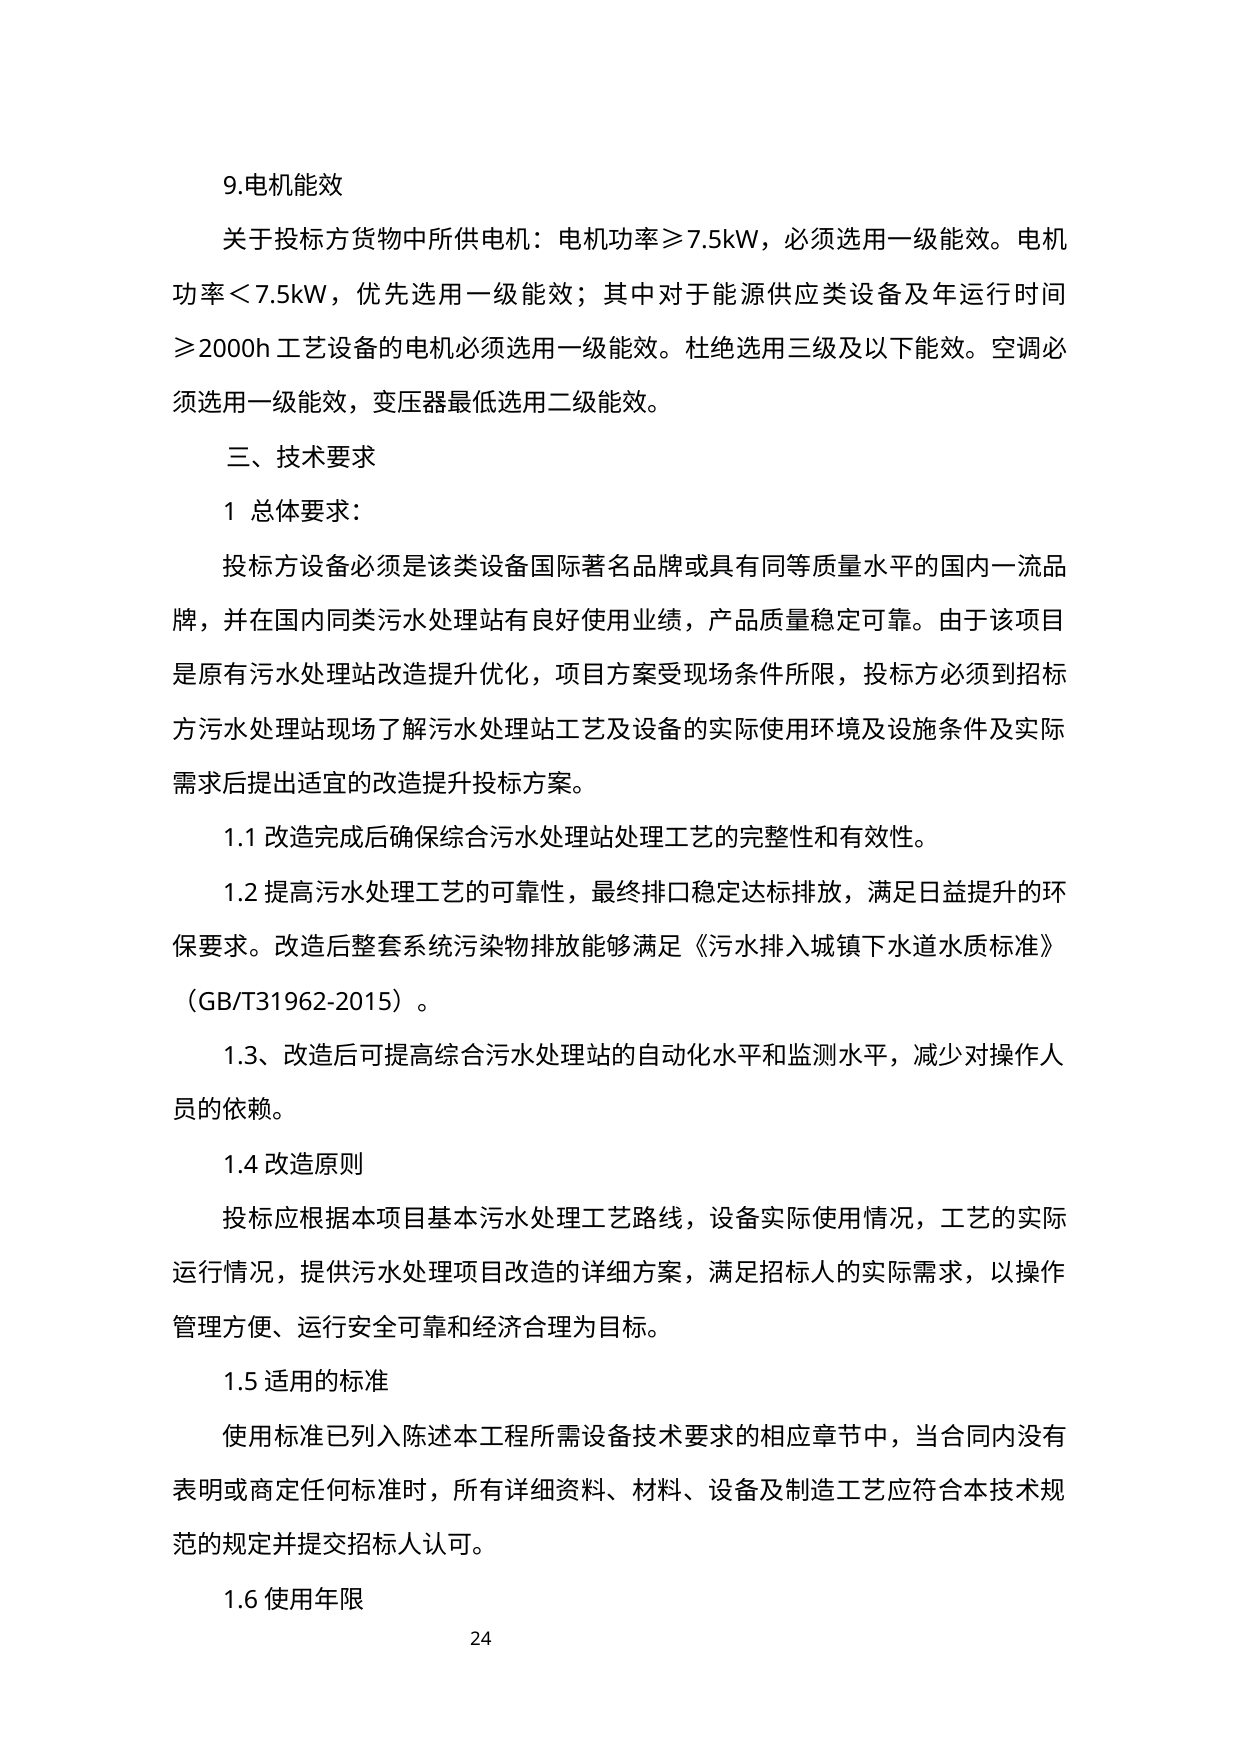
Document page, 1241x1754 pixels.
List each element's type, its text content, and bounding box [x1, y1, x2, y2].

text 使用标准已列入陈述本工程所需设备技术要求的相应章节中，当合同内没有表明或商定任何标准时，所有详细资料、材料、设备及制造工艺应符合本技术规范的规定并提交招标人认可。 [173, 1416, 1068, 1561]
text 投标应根据本项目基本污水处理工艺路线，设备实际使用情况，工艺的实际运行情况，提供污水处理项目改造的详细方案，满足招标人的实际需求，以操作管理方便、运行安全可靠和经济合理为目标。 [173, 1198, 1068, 1343]
text 关于投标方货物中所供电机：电机功率≥7.5kW，必须选用一级能效。电机功率＜7.5kW，优先选用一级能效；其中对于能源供应类设备及年运行时间≥2000h工艺设备的电机必须选用一级能效。杜绝选用三级及以下能效。空调必须选用一级能效，变压器最低选用二级能效。 [173, 220, 1068, 419]
text 1 总体要求： [173, 492, 1068, 528]
text 1.6 使用年限 [173, 1579, 1068, 1615]
text 1.3、改造后可提高综合污水处理站的自动化水平和监测水平，减少对操作人员的依赖。 [173, 1035, 1068, 1126]
text 1.4 改造原则 [173, 1144, 1068, 1180]
text 投标方设备必须是该类设备国际著名品牌或具有同等质量水平的国内一流品牌，并在国内同类污水处理站有良好使用业绩，产品质量稳定可靠。由于该项目是原有污水处理站改造提升优化，项目方案受现场条件所限，投标方必须到招标方污水处理站现场了解污水处理站工艺及设备的实际使用环境及设施条件及实际需求后提出适宜的改造提升投标方案。 [173, 546, 1068, 800]
text 1.1 改造完成后确保综合污水处理站处理工艺的完整性和有效性。 [173, 818, 1068, 854]
text 1.2 提高污水处理工艺的可靠性，最终排口稳定达标排放，满足日益提升的环保要求。改造后整套系统污染物排放能够满足《污水排入城镇下水道水质标准》（GB/T31962-2015）。 [173, 872, 1068, 1017]
text 三、技术要求 [176, 437, 1092, 473]
text 9.电机能效 [173, 165, 1068, 202]
text 1.5 适用的标准 [173, 1362, 1068, 1398]
